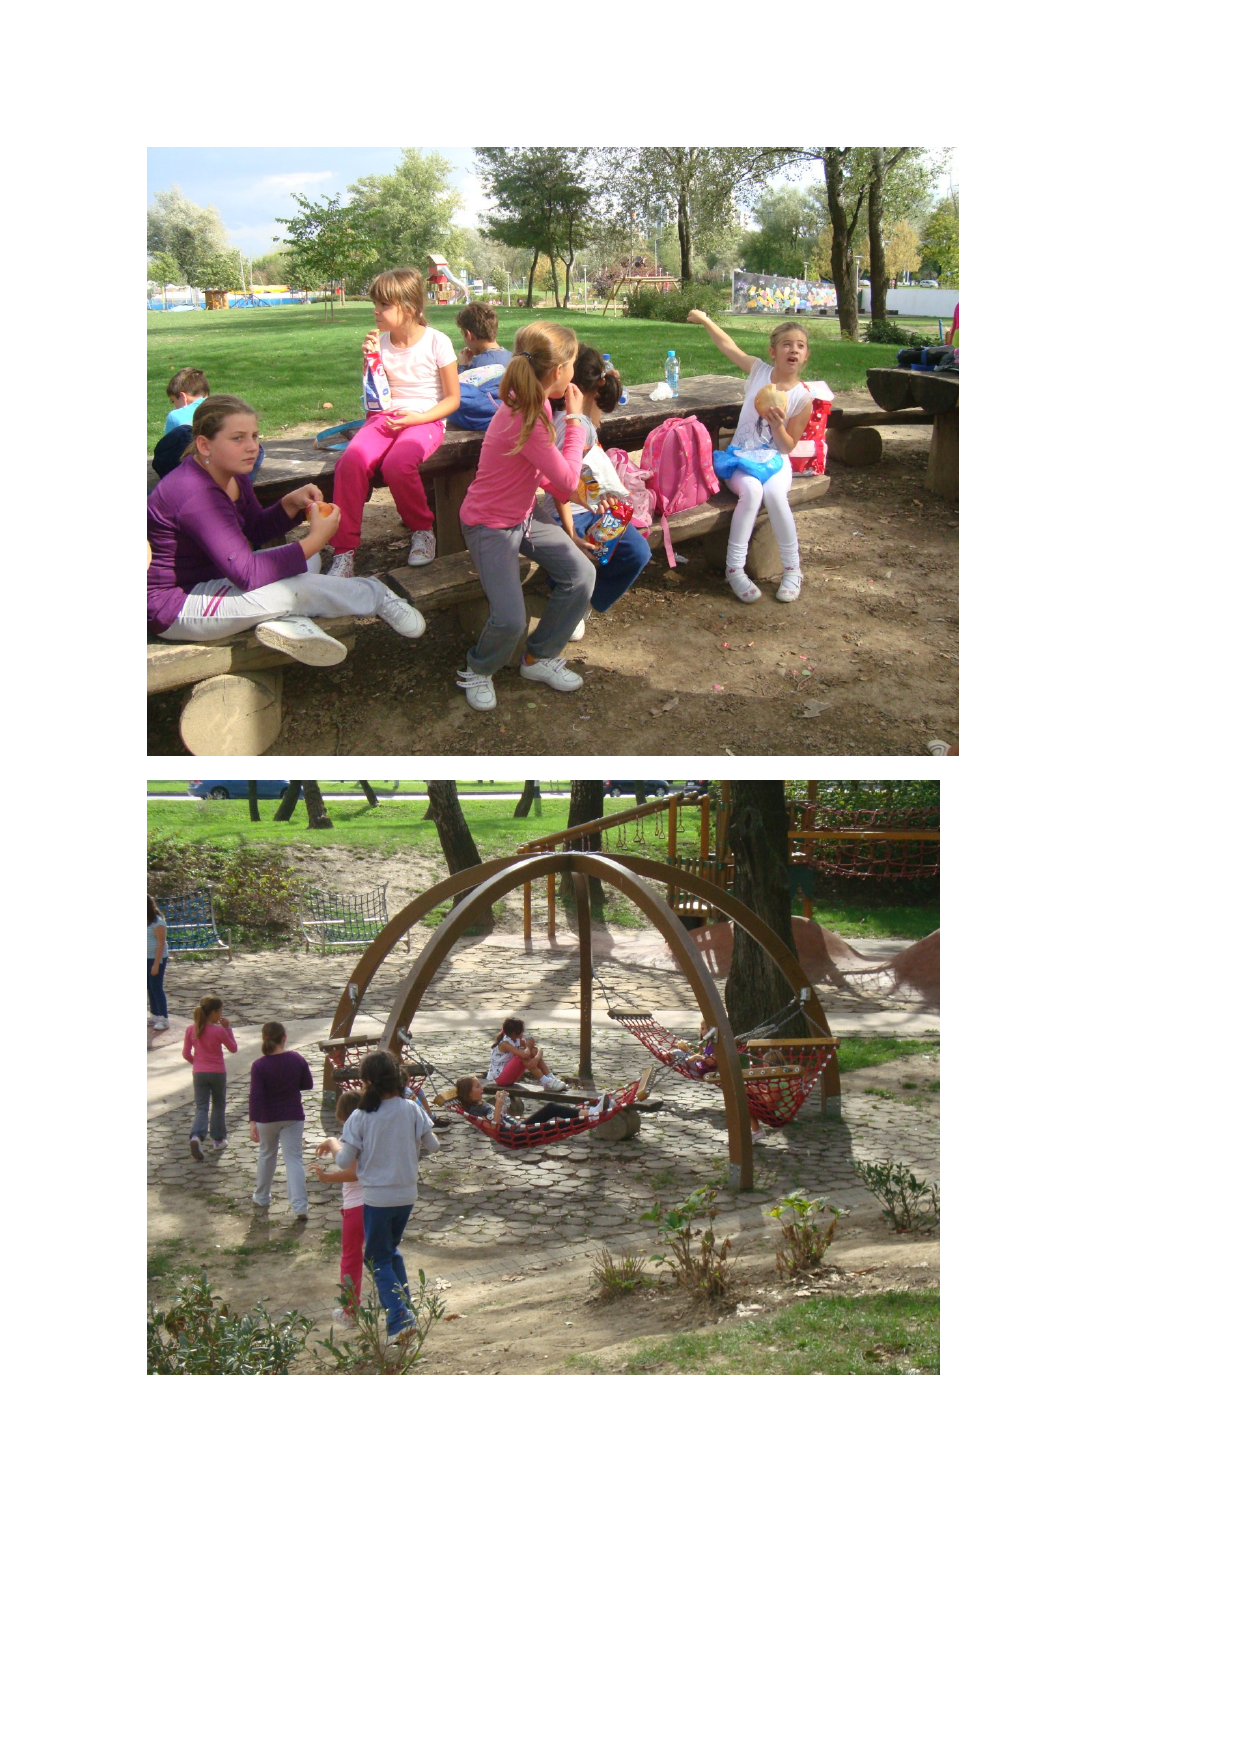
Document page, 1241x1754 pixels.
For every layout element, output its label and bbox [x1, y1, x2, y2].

picture [147, 780, 940, 1375]
picture [147, 147, 959, 756]
